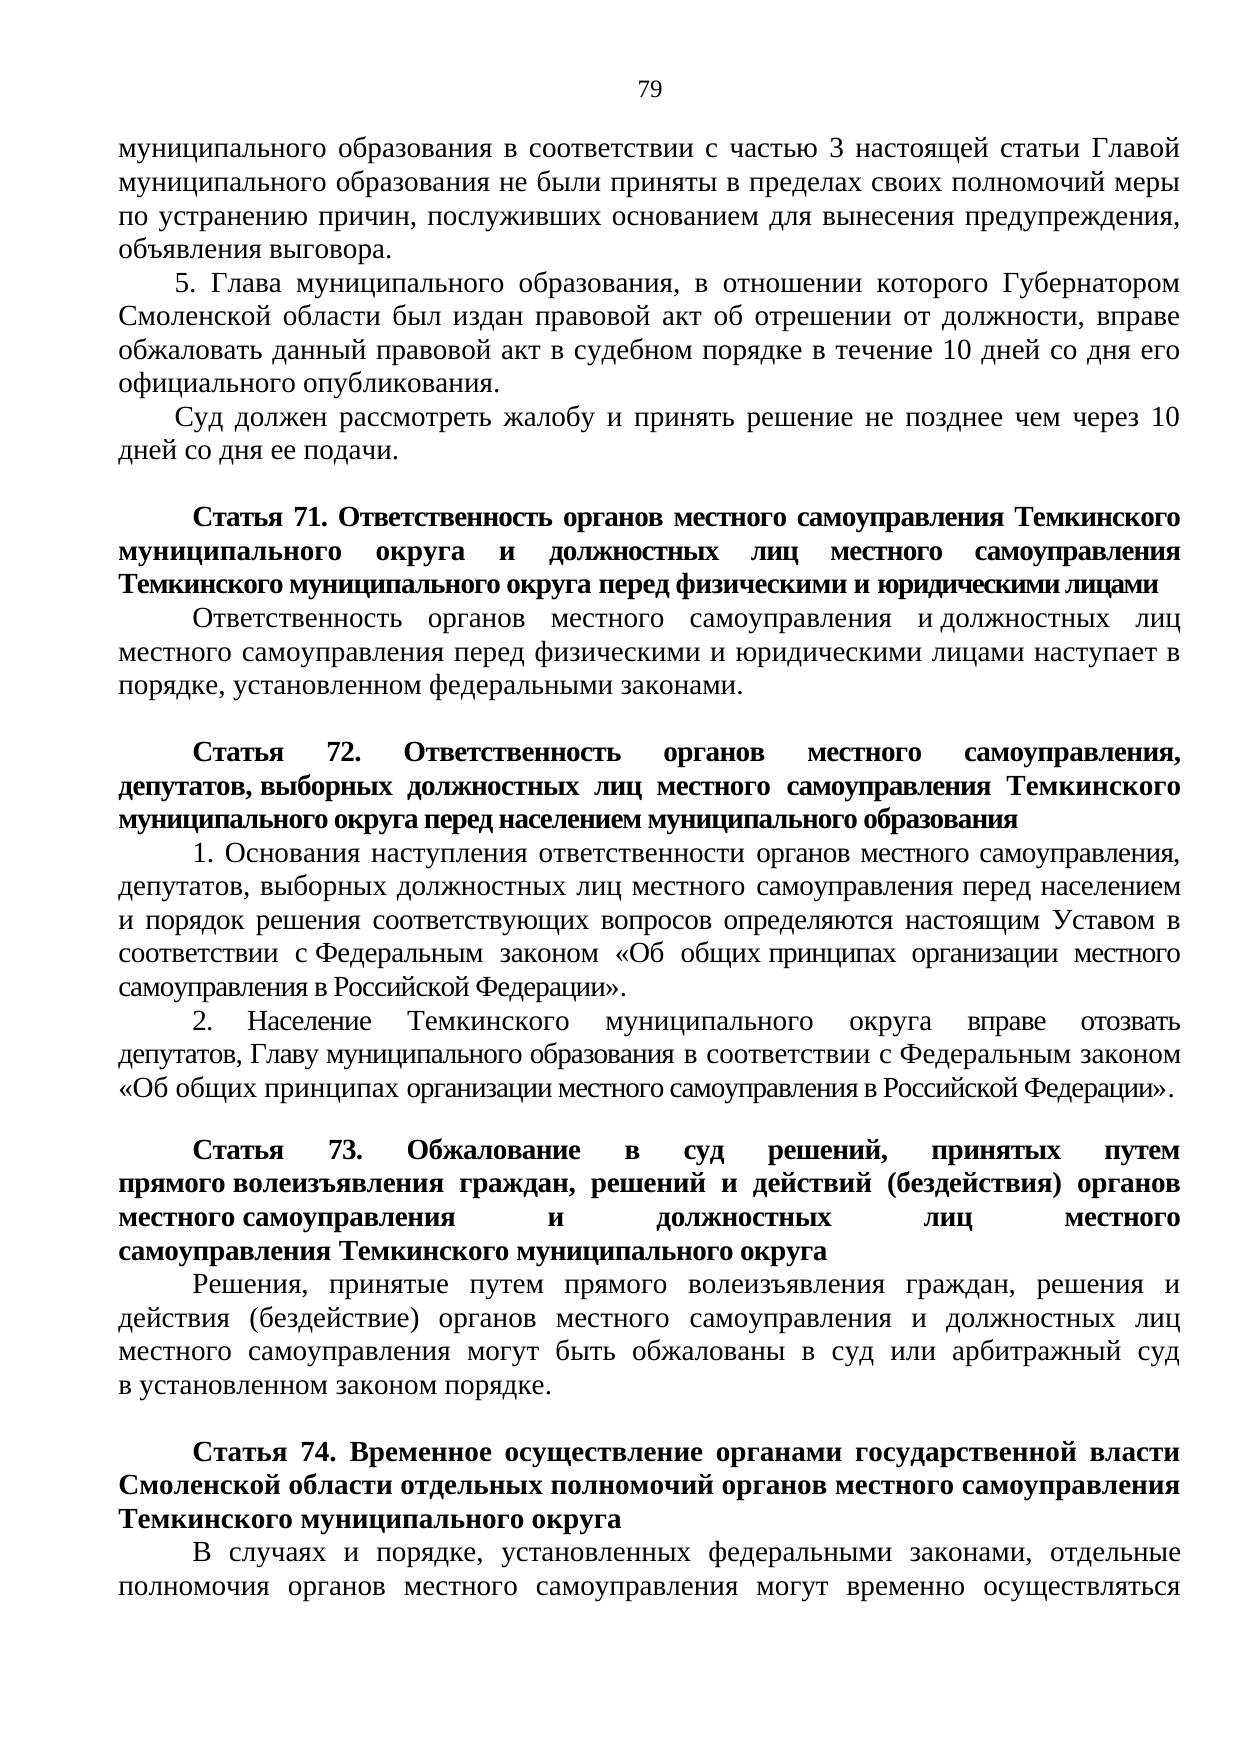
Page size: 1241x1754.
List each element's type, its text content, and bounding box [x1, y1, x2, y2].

text Решения, принятые путем прямого волеизъявления граждан, решения и действия (бездействие) органов местного самоуправления и должностных лиц местного самоуправления могут быть обжалованы в суд или арбитражный суд в установленном законом порядке. [118, 1266, 1181, 1400]
text 1. Основания наступления ответственности органов местного самоуправления, депутатов, выборных должностных лиц местного самоуправления перед населением и порядок решения соответствующих вопросов определяются настоящим Уставом в соответствии с Федеральным законом «Об общих принципах организации местного самоуправления в Российской Федерации». [118, 835, 1181, 1003]
text Ответственность органов местного самоуправления и должностных лиц местного самоуправления перед физическими и юридическими лицами наступает в порядке, установленном федеральными законами. [118, 600, 1181, 701]
text 2. Население Темкинского муниципального округа вправе отозвать депутатов, Главу муниципального образования в соответствии с Федеральным законом «Об общих принципах организации местного самоуправления в Российской Федерации». [118, 1003, 1181, 1103]
text Статья 74. Временное осуществление органами государственной власти Смоленской области отдельных полномочий органов местного самоуправления Темкинского муниципального округа [118, 1434, 1181, 1534]
text Статья 73. Обжалование в суд решений, принятых путем прямого волеизъявления граждан, решений и действий (бездействия) органов местного самоуправления и должностных лиц местного самоуправления Темкинского муниципального округа [118, 1132, 1181, 1266]
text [118, 1534, 1181, 1602]
text Суд должен рассмотреть жалобу и принять решение не позднее чем через 10 дней со дня ее подачи. [118, 399, 1181, 466]
text 5. Глава муниципального образования, в отношении которого Губернатором Смоленской области был издан правовой акт об отрешении от должности, вправе обжаловать данный правовой акт в судебном порядке в течение 10 дней со дня его официального опубликования. [118, 265, 1181, 399]
text Статья 71. Ответственность органов местного самоуправления Темкинского муниципального округа и должностных лиц местного самоуправления Темкинского муниципального округа перед физическими и юридическими лицами [118, 499, 1181, 600]
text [118, 131, 1181, 265]
text Статья 72. Ответственность органов местного самоуправления, депутатов, выборных должностных лиц местного самоуправления Темкинского муниципального округа перед населением муниципального образования [118, 734, 1181, 835]
